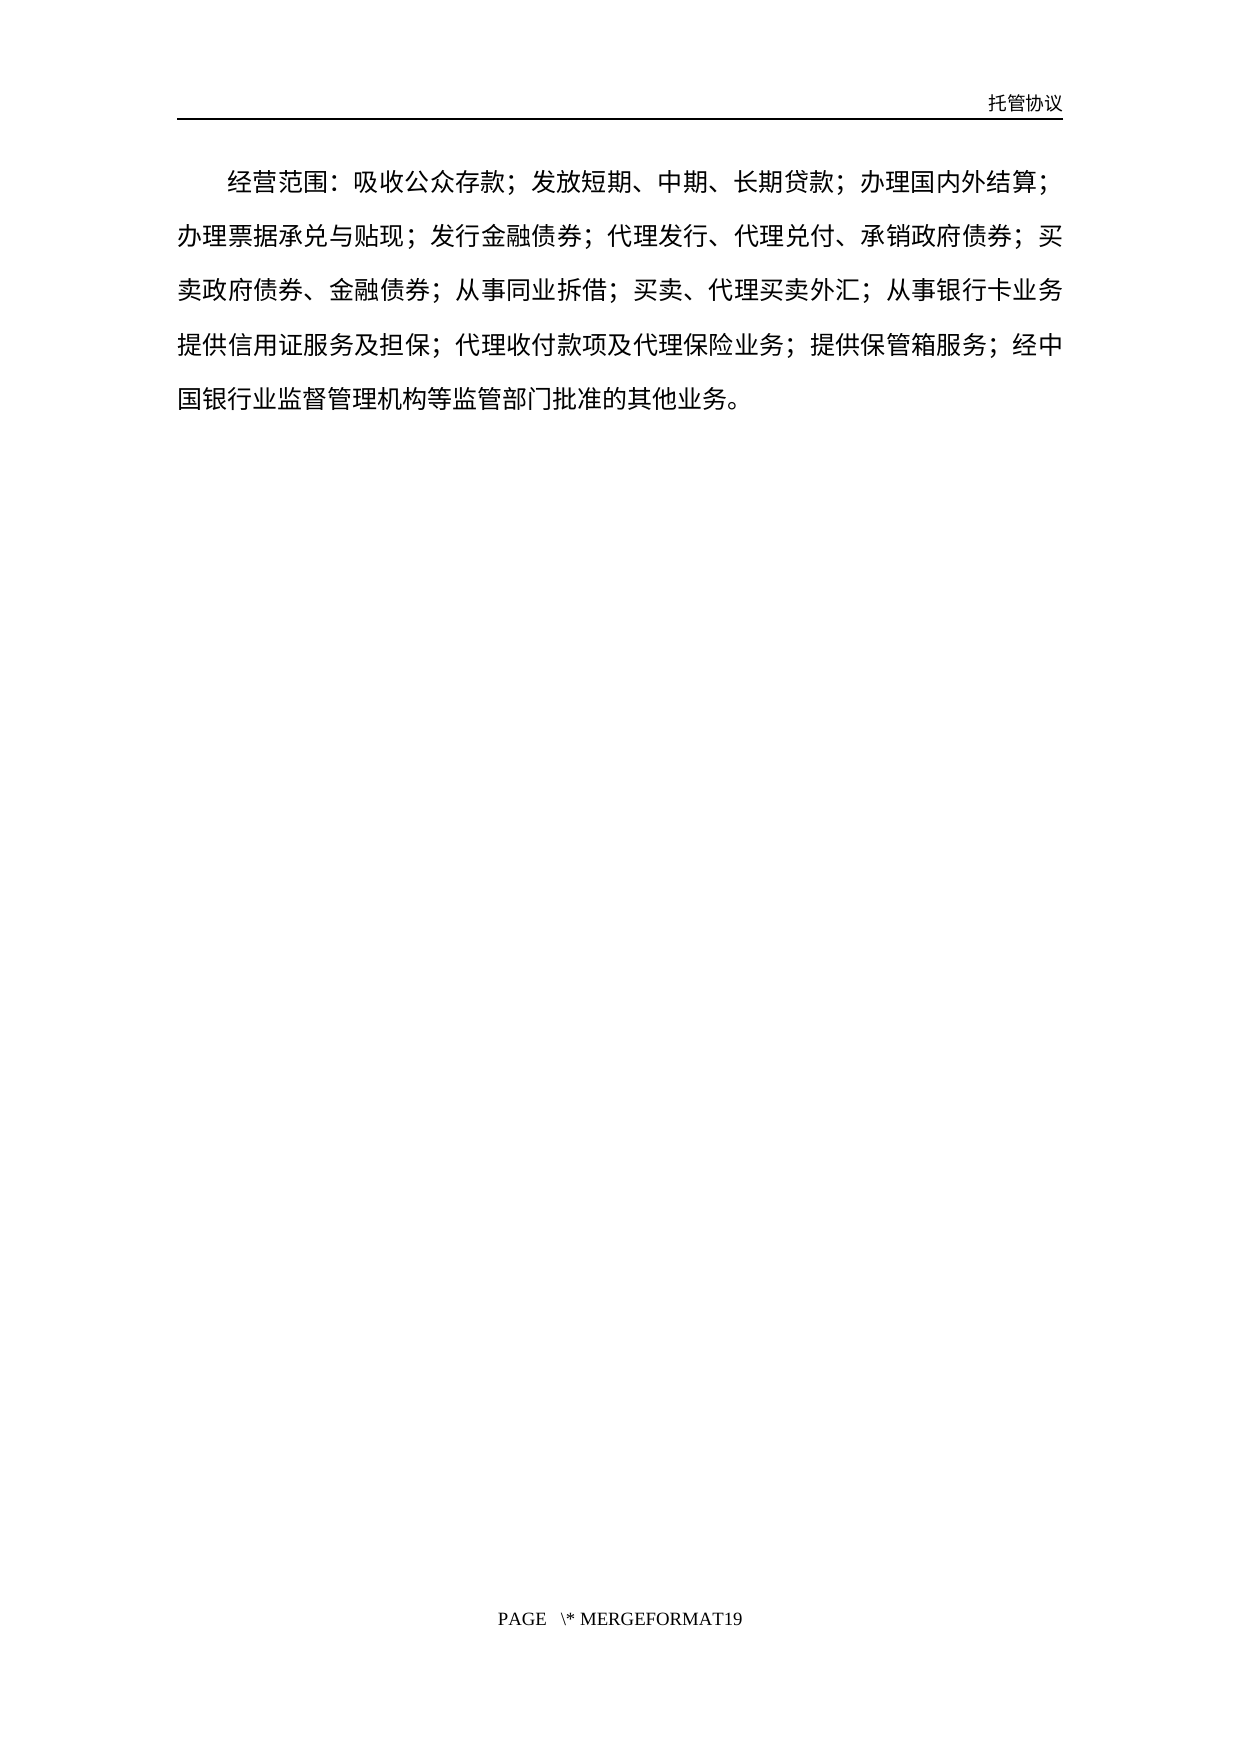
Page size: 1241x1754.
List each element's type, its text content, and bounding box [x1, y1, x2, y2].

text 经营范围：吸收公众存款；发放短期、中期、长期贷款；办理国内外结算；办理票据承兑与贴现；发行金融债券；代理发行、代理兑付、承销政府债券；买卖政府债券、金融债券；从事同业拆借；买卖、代理买卖外汇；从事银行卡业务；提供信用证服务及担保；代理收付款项及代理保险业务；提供保管箱服务；经中国银行业监督管理机构等监管部门批准的其他业务。 [177, 162, 1063, 416]
